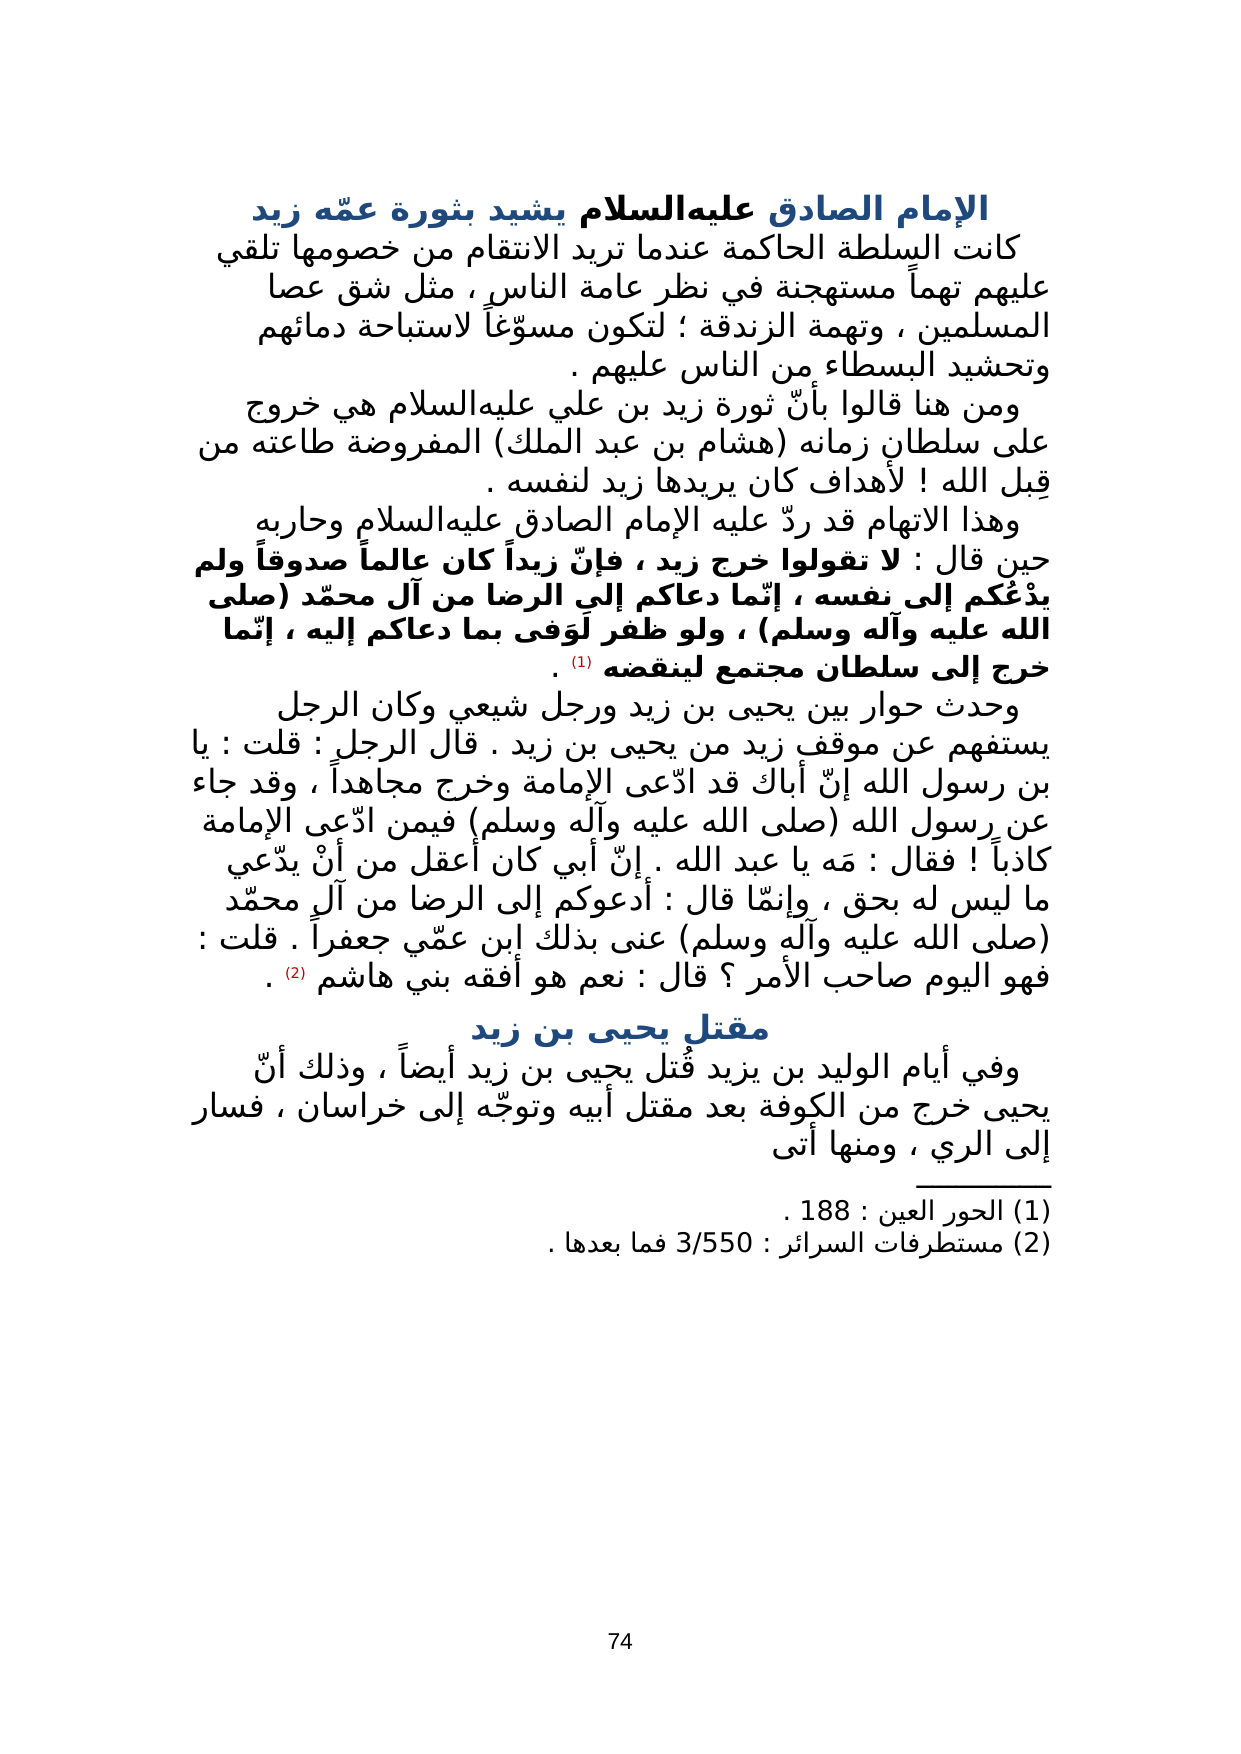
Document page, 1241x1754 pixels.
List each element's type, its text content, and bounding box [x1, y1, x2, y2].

text (1) الحور العين : 188 . [189, 1195, 1051, 1227]
text وحدث حوار بين يحيى بن زيد ورجل شيعي وكان الرجل يستفهم عن موقف زيد من يحيى بن زيد . قال الرجل : قلت : يا بن رسول الله إنّ أباك قد ادّعى الإمامة وخرج مجاهداً ، وقد جاء عن رسول الله (صلى الله عليه وآله وسلم) فيمن ادّعى الإمامة كاذباً ! فقال : مَه يا عبد الله . إنّ أبي كان أعقل من أنْ يدّعي ما ليس له بحق ، وإنمّا قال : أدعوكم إلى الرضا من آل محمّد (صلى الله عليه وآله وسلم) عنى بذلك ابن عمّي جعفراً . قلت : فهو اليوم صاحب الأمر ؟ قال : نعم هو أفقه بني هاشم (2) . [189, 685, 1051, 996]
subtitle مقتل يحيى بن زيد [189, 1008, 1051, 1047]
text وهذا الاتهام قد ردّ عليه الإمام الصادق عليه‌السلام وحاربه حين قال : لا تقولوا خرج زيد ، فإنّ زيداً كان عالماً صدوقاً ولم يدْعُكم إلى نفسه ، إنّما دعاكم إلى الرضا من آل محمّد (صلى الله عليه وآله وسلم) ، ولو ظفر لَوَفى بما دعاكم إليه ، إنّما خرج إلى سلطان مجتمع لينقضه (1) . [189, 501, 1051, 685]
text كانت السلطة الحاكمة عندما تريد الانتقام من خصومها تلقي عليهم تهماً مستهجنة في نظر عامة الناس ، مثل شق عصا المسلمين ، وتهمة الزندقة ؛ لتكون مسوّغاً لاستباحة دمائهم وتحشيد البسطاء من الناس عليهم . [189, 228, 1051, 384]
text (2) مستطرفات السرائر : 3/550 فما بعدها . [189, 1227, 1051, 1258]
text ـــــــــــــــــ [189, 1164, 1051, 1195]
subtitle الإمام الصادق عليه‌السلام يشيد بثورة عمّه زيد [189, 190, 1051, 228]
text وفي أيام الوليد بن يزيد قُتل يحيى بن زيد أيضاً ، وذلك أنّ يحيى خرج من الكوفة بعد مقتل أبيه وتوجّه إلى خراسان ، فسار إلى الري ، ومنها أتى [189, 1047, 1051, 1164]
text ومن هنا قالوا بأنّ ثورة زيد بن علي عليه‌السلام هي خروج على سلطان زمانه (هشام بن عبد الملك) المفروضة طاعته من قِبل الله ! لأهداف كان يريدها زيد لنفسه . [189, 384, 1051, 501]
